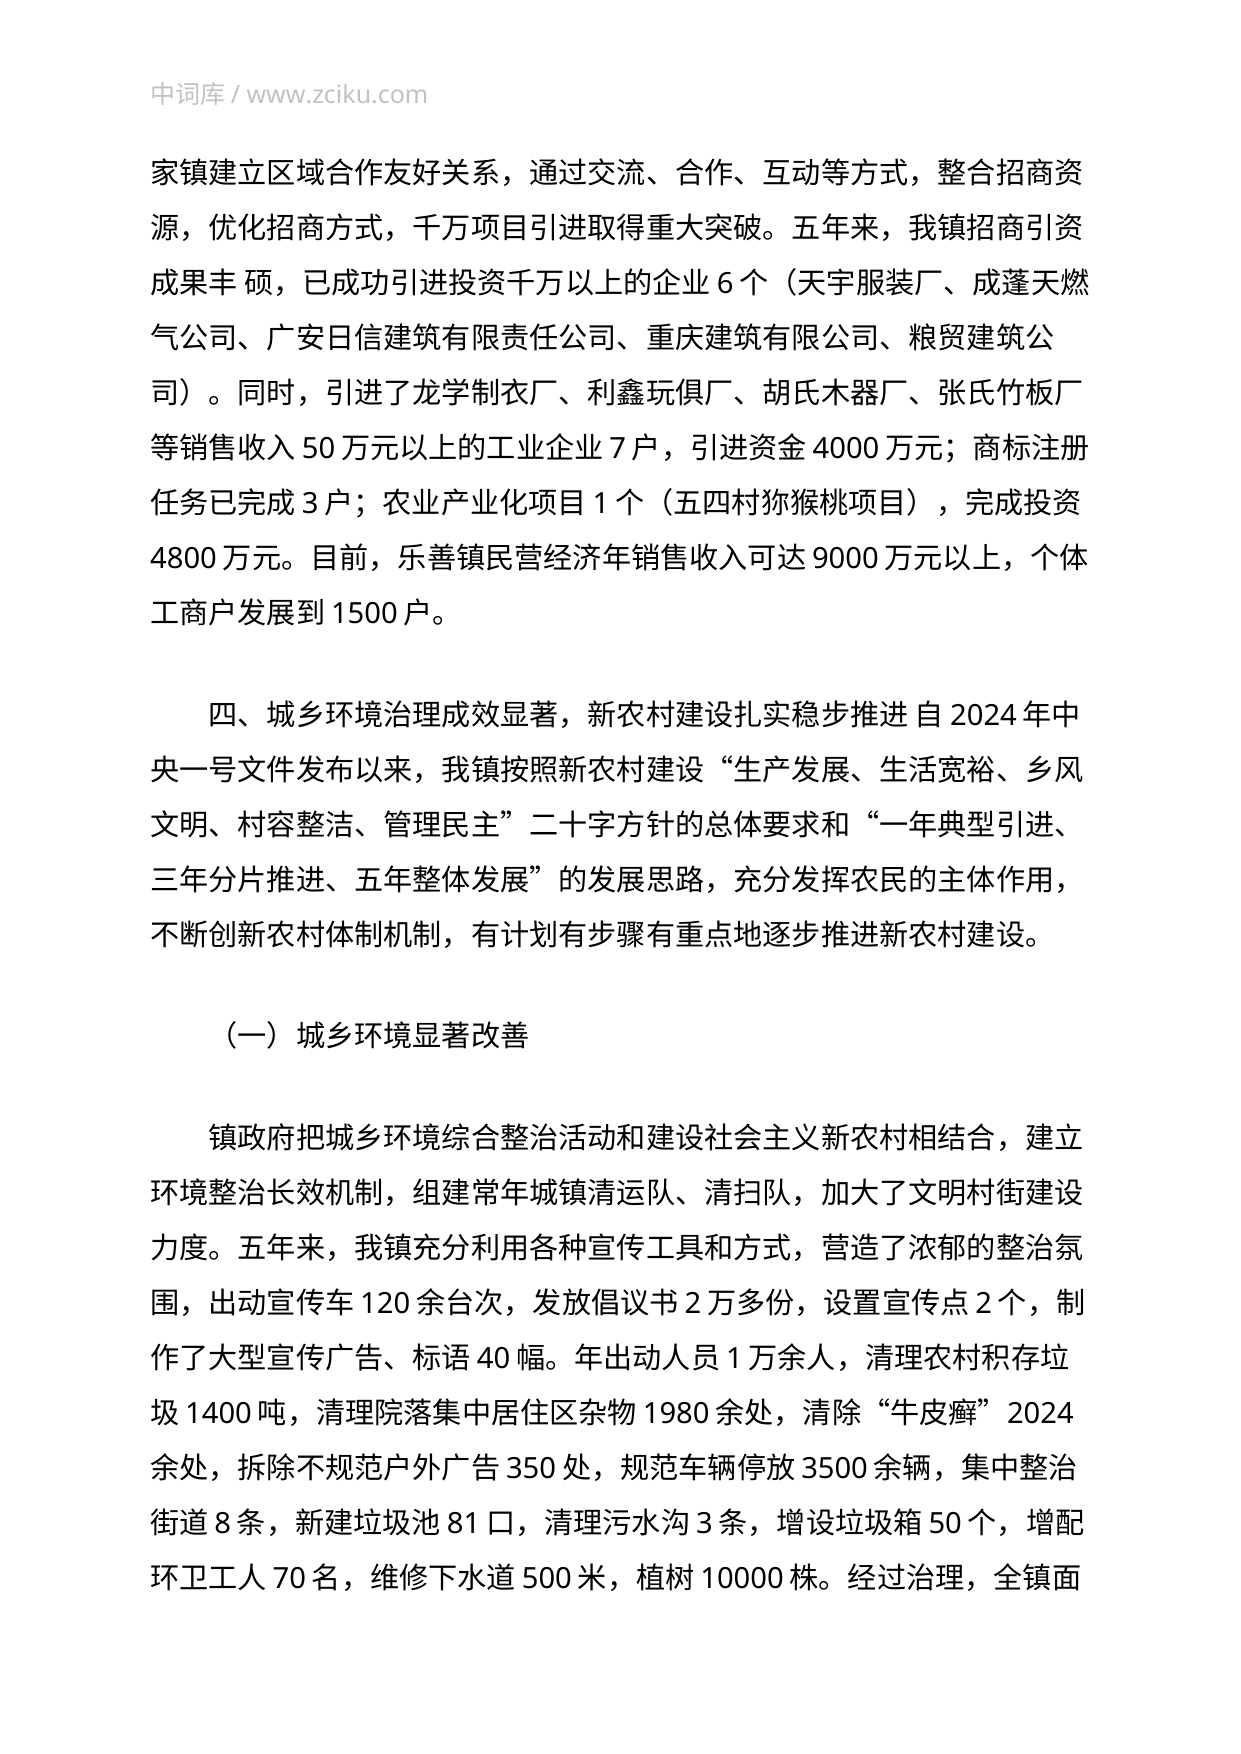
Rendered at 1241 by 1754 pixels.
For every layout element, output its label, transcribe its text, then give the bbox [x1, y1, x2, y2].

text （一）城乡环境显著改善 [150, 1013, 1090, 1055]
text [150, 150, 1090, 632]
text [150, 1115, 1090, 1597]
text 四、城乡环境治理成效显著，新农村建设扎实稳步推进 自2024年中央一号文件发布以来，我镇按照新农村建设“生产发展、生活宽裕、乡风文明、村容整洁、管理民主”二十字方针的总体要求和“一年典型引进、三年分片推进、五年整体发展”的发展思路，充分发挥农民的主体作用，不断创新农村体制机制，有计划有步骤有重点地逐步推进新农村建设。 [150, 692, 1090, 953]
